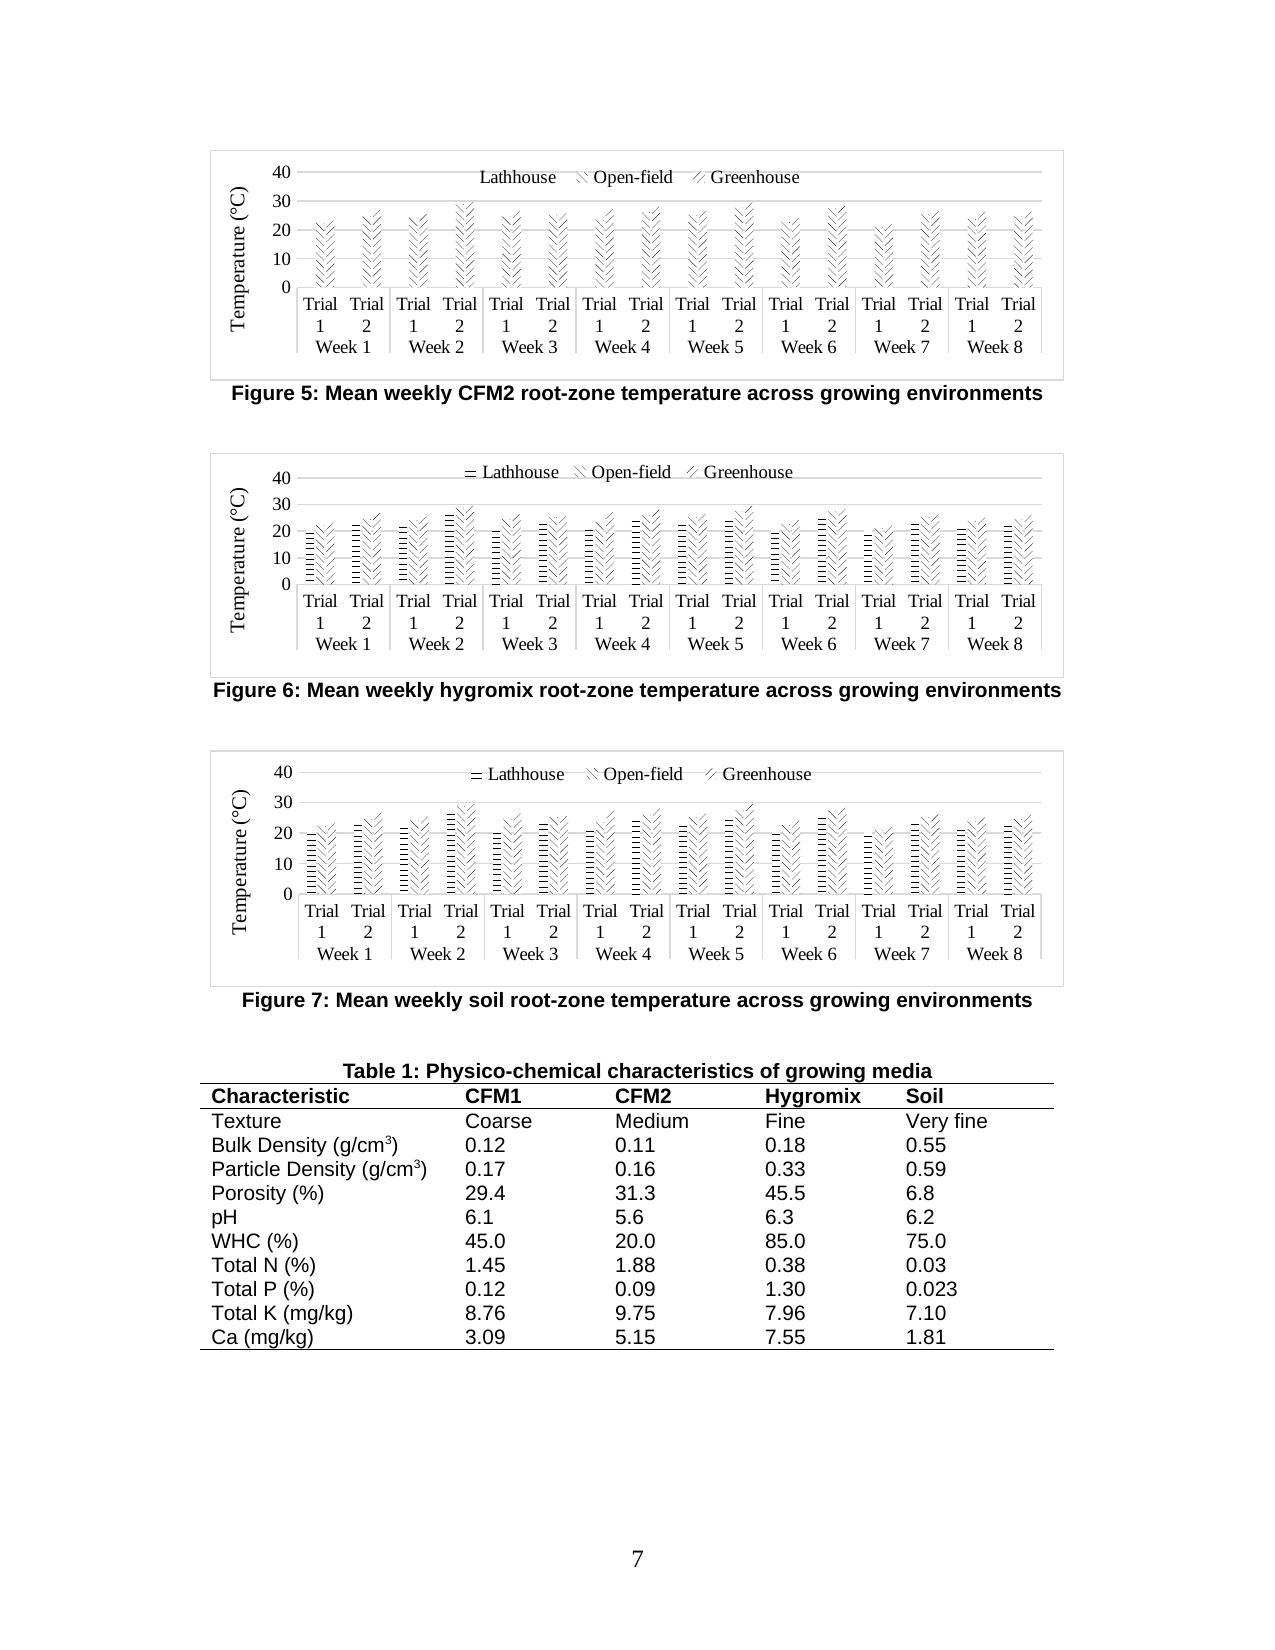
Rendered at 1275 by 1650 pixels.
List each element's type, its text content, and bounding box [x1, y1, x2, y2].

table_cell 0.12 [454, 1133, 604, 1157]
text Figure 6: Mean weekly hygromix root-zone temperature across growing environments [210, 678, 1065, 702]
text Table 1: Physico-chemical characteristics of growing media [210, 1059, 1065, 1083]
text Figure 7: Mean weekly soil root-zone temperature across growing environments [210, 987, 1065, 1011]
table_cell Porosity (%) [200, 1181, 454, 1205]
table_cell 1.81 [894, 1325, 1054, 1349]
table_cell Medium [604, 1109, 754, 1133]
table_cell Fine [754, 1109, 894, 1133]
table_header Characteristic [200, 1084, 454, 1108]
table_cell 6.2 [894, 1205, 1054, 1229]
table_cell Total P (%) [200, 1277, 454, 1301]
text Figure 5: Mean weekly CFM2 root-zone temperature across growing environments [210, 381, 1065, 405]
table_cell 0.03 [894, 1253, 1054, 1277]
table_cell 45.0 [454, 1229, 604, 1253]
table_header CFM1 [454, 1084, 604, 1108]
table_cell 5.15 [604, 1325, 754, 1349]
table_cell Ca (mg/kg) [200, 1325, 454, 1349]
table_header Hygromix [754, 1084, 894, 1108]
table_cell 31.3 [604, 1181, 754, 1205]
table_cell 0.023 [894, 1277, 1054, 1301]
table_cell Very fine [894, 1109, 1054, 1133]
table_cell 0.55 [894, 1133, 1054, 1157]
table_cell Coarse [454, 1109, 604, 1133]
table_cell 0.11 [604, 1133, 754, 1157]
table_header Soil [894, 1084, 1054, 1108]
table_cell 7.10 [894, 1301, 1054, 1325]
table_cell 0.16 [604, 1157, 754, 1181]
table_cell 0.09 [604, 1277, 754, 1301]
table_cell 6.3 [754, 1205, 894, 1229]
table_cell 5.6 [604, 1205, 754, 1229]
table_cell 20.0 [604, 1229, 754, 1253]
table_cell 7.55 [754, 1325, 894, 1349]
table_cell 7.96 [754, 1301, 894, 1325]
table_cell Bulk Density (g/cm3) [200, 1133, 454, 1157]
table_cell Texture [200, 1109, 454, 1133]
table_cell Total K (mg/kg) [200, 1301, 454, 1325]
table_header CFM2 [604, 1084, 754, 1108]
table_cell pH [200, 1205, 454, 1229]
table_cell 75.0 [894, 1229, 1054, 1253]
table_cell Total N (%) [200, 1253, 454, 1277]
table_cell 0.12 [454, 1277, 604, 1301]
table_cell 8.76 [454, 1301, 604, 1325]
table_cell Particle Density (g/cm3) [200, 1157, 454, 1181]
table_cell 29.4 [454, 1181, 604, 1205]
table_cell 3.09 [454, 1325, 604, 1349]
table_cell 0.18 [754, 1133, 894, 1157]
table_cell 1.88 [604, 1253, 754, 1277]
table_cell 0.59 [894, 1157, 1054, 1181]
table_cell 6.1 [454, 1205, 604, 1229]
table_cell 1.30 [754, 1277, 894, 1301]
table_cell WHC (%) [200, 1229, 454, 1253]
table_cell 0.38 [754, 1253, 894, 1277]
table_cell 0.17 [454, 1157, 604, 1181]
table_cell 9.75 [604, 1301, 754, 1325]
table_cell 6.8 [894, 1181, 1054, 1205]
table_cell 0.33 [754, 1157, 894, 1181]
table_cell 85.0 [754, 1229, 894, 1253]
table_cell 1.45 [454, 1253, 604, 1277]
table_cell 45.5 [754, 1181, 894, 1205]
